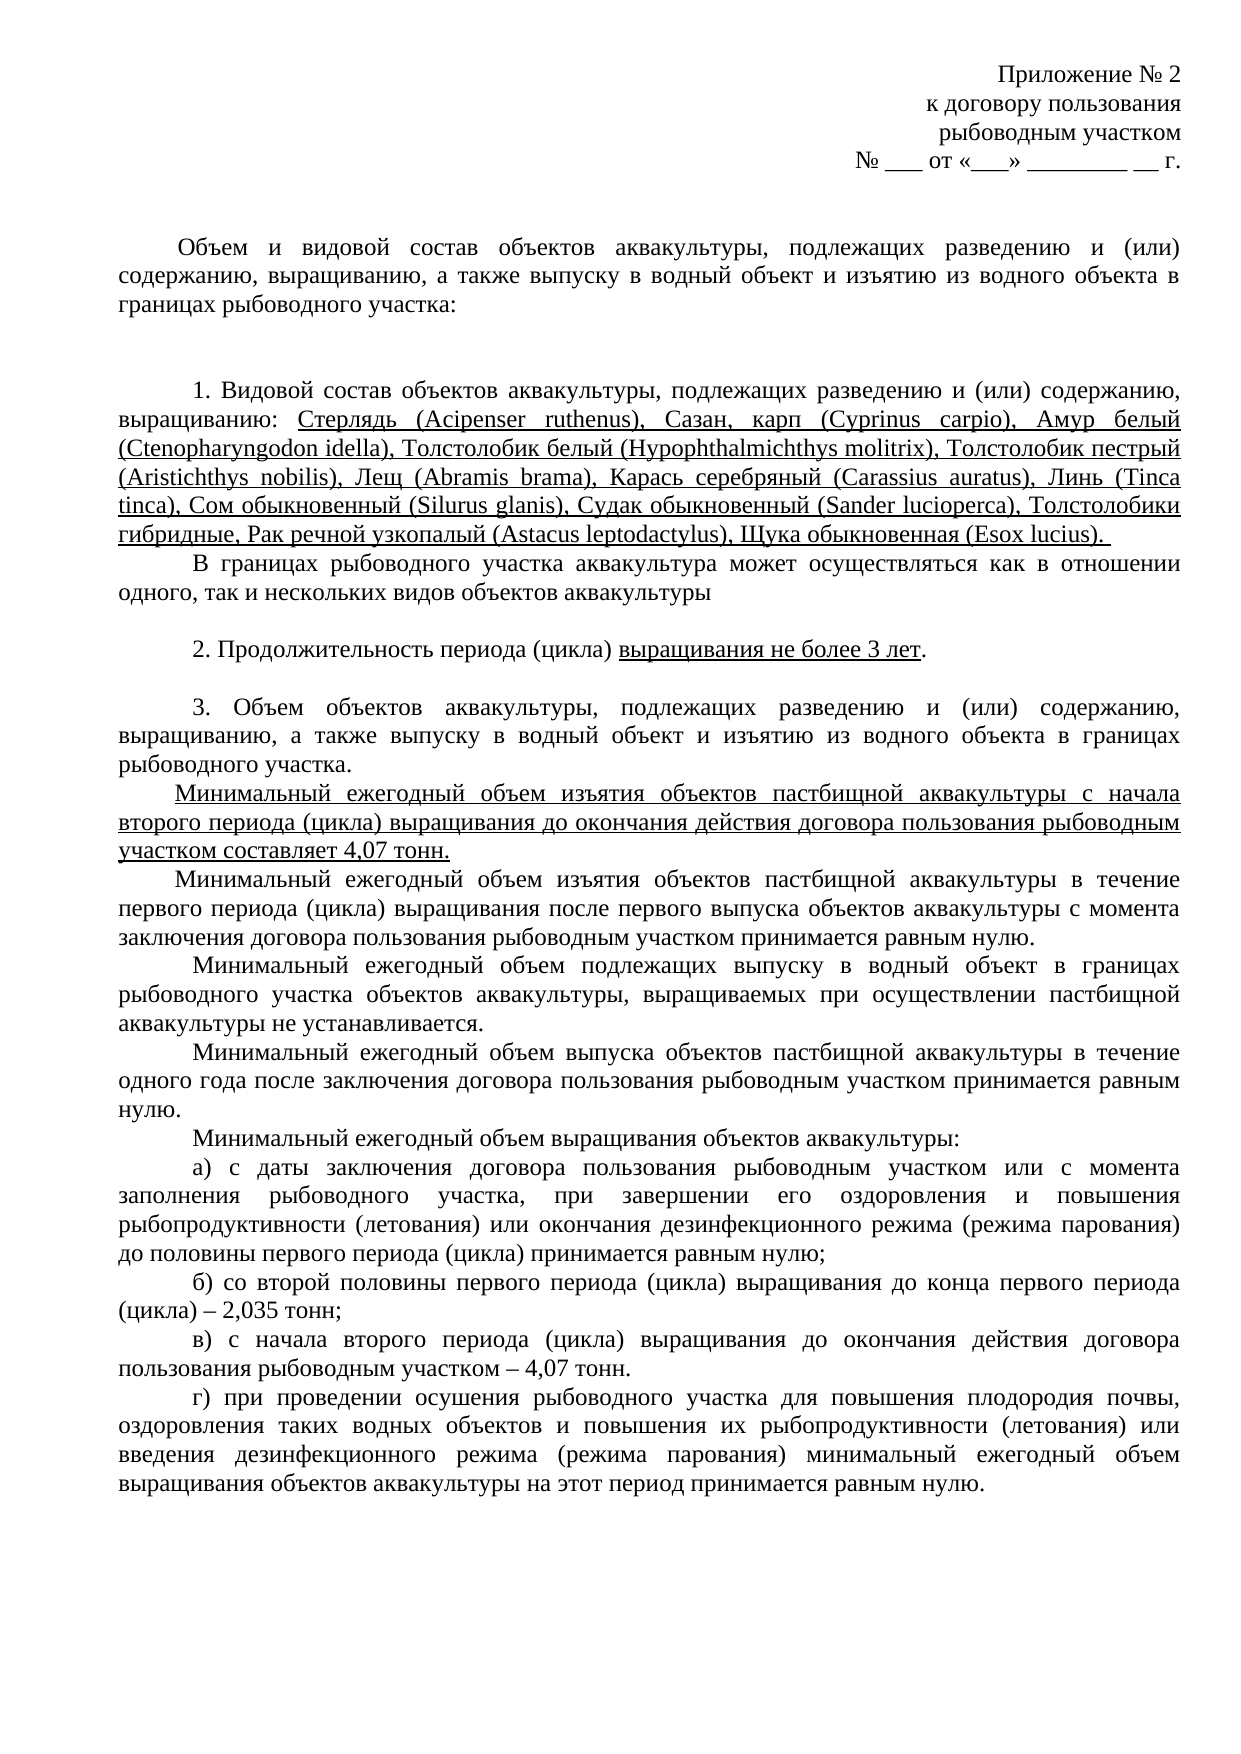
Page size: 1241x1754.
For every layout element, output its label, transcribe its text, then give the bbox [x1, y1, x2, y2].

text рыбоводным участком [118, 117, 1181, 145]
text Приложение № 2 [118, 59, 1181, 88]
text 2. Продолжительность периода (цикла) выращивания не более 3 лет. [118, 634, 1181, 663]
text Минимальный ежегодный объем изъятия объектов пастбищной аквакультуры в течение первого периода (цикла) выращивания после первого выпуска объектов аквакультуры с момента заключения договора пользования рыбоводным участком принимается равным нулю. [118, 864, 1181, 950]
text Минимальный ежегодный объем изъятия объектов пастбищной аквакультуры с начала второго периода (цикла) выращивания до окончания действия договора пользования рыбоводным участком составляет 4,07 тонн. [118, 778, 1181, 832]
text Минимальный ежегодный объем выпуска объектов пастбищной аквакультуры в течение одного года после заключения договора пользования рыбоводным участком принимается равным нулю. [118, 1037, 1181, 1123]
text Минимальный ежегодный объем подлежащих выпуску в водный объект в границах рыбоводного участка объектов аквакультуры, выращиваемых при осуществлении пастбищной аквакультуры не устанавливается. [118, 950, 1181, 1037]
text № ___ от «___» ________ __ г. [118, 145, 1181, 174]
text 1. Видовой состав объектов аквакультуры, подлежащих разведению и (или) содержанию, выращиванию: Стерлядь (Acipenser ruthenus), Сазан, карп (Cyprinus carpio), Амур белый (Ctenopharyngodon idella), Толстолобик белый (Hypophthalmichthys molitrix), Толстолобик пестрый (Aristichthys nobilis), Лещ (Abramis brama), Карась серебряный (Carassius auratus), Линь (Tinca tinca), Сом обыкновенный (Silurus glanis), Судак обыкновенный (Sander lucioperca), Толстолобики гибридные, Рак речной узкопалый (Astacus leptodactylus), Щука обыкновенная (Esox lucius). [118, 375, 1181, 458]
text в) с начала второго периода (цикла) выращивания до окончания действия договора пользования рыбоводным участком – 4,07 тонн. [118, 1324, 1181, 1382]
text а) с даты заключения договора пользования рыбоводным участком или с момента заполнения рыбоводного участка, при завершении его оздоровления и повышения рыбопродуктивности (летования) или окончания дезинфекционного режима (режима парования) до половины первого периода (цикла) принимается равным нулю; [118, 1152, 1181, 1267]
text 3. Объем объектов аквакультуры, подлежащих разведению и (или) содержанию, выращиванию, а также выпуску в водный объект и изъятию из водного объекта в границах рыбоводного участка. [118, 692, 1181, 778]
text к договору пользования [118, 88, 1181, 117]
text Минимальный ежегодный объем выращивания объектов аквакультуры: [118, 1123, 1181, 1152]
text г) при проведении осушения рыбоводного участка для повышения плодородия почвы, оздоровления таких водных объектов и повышения их рыбопродуктивности (летования) или введения дезинфекционного режима (режима парования) минимальный ежегодный объем выращивания объектов аквакультуры на этот период принимается равным нулю. [118, 1382, 1181, 1497]
text 1. Видовой состав объектов аквакультуры, подлежащих разведению и (или) содержанию, выращиванию: Стерлядь (Acipenser ruthenus), Сазан, карп (Cyprinus carpio), Амур белый (Ctenopharyngodon idella), Толстолобик белый (Hypophthalmichthys molitrix), Толстолобик пестрый (Aristichthys nobilis), Лещ (Abramis brama), Карась серебряный (Carassius auratus), Линь (Tinca tinca), Сом обыкновенный (Silurus glanis), Судак обыкновенный (Sander lucioperca), Толстолобики гибридные, Рак речной узкопалый (Astacus leptodactylus), Щука обыкновенная (Esox lucius). [118, 517, 1181, 548]
text В границах рыбоводного участка аквакультура может осуществляться как в отношении одного, так и нескольких видов объектов аквакультуры [118, 548, 1181, 605]
text б) со второй половины первого периода (цикла) выращивания до конца первого периода (цикла) – 2,035 тонн; [118, 1267, 1181, 1324]
text Объем и видовой состав объектов аквакультуры, подлежащих разведению и (или) содержанию, выращиванию, а также выпуску в водный объект и изъятию из водного объекта в границах рыбоводного участка: [118, 232, 1181, 318]
text Минимальный ежегодный объем изъятия объектов пастбищной аквакультуры с начала второго периода (цикла) выращивания до окончания действия договора пользования рыбоводным участком составляет 4,07 тонн. [118, 833, 1181, 864]
